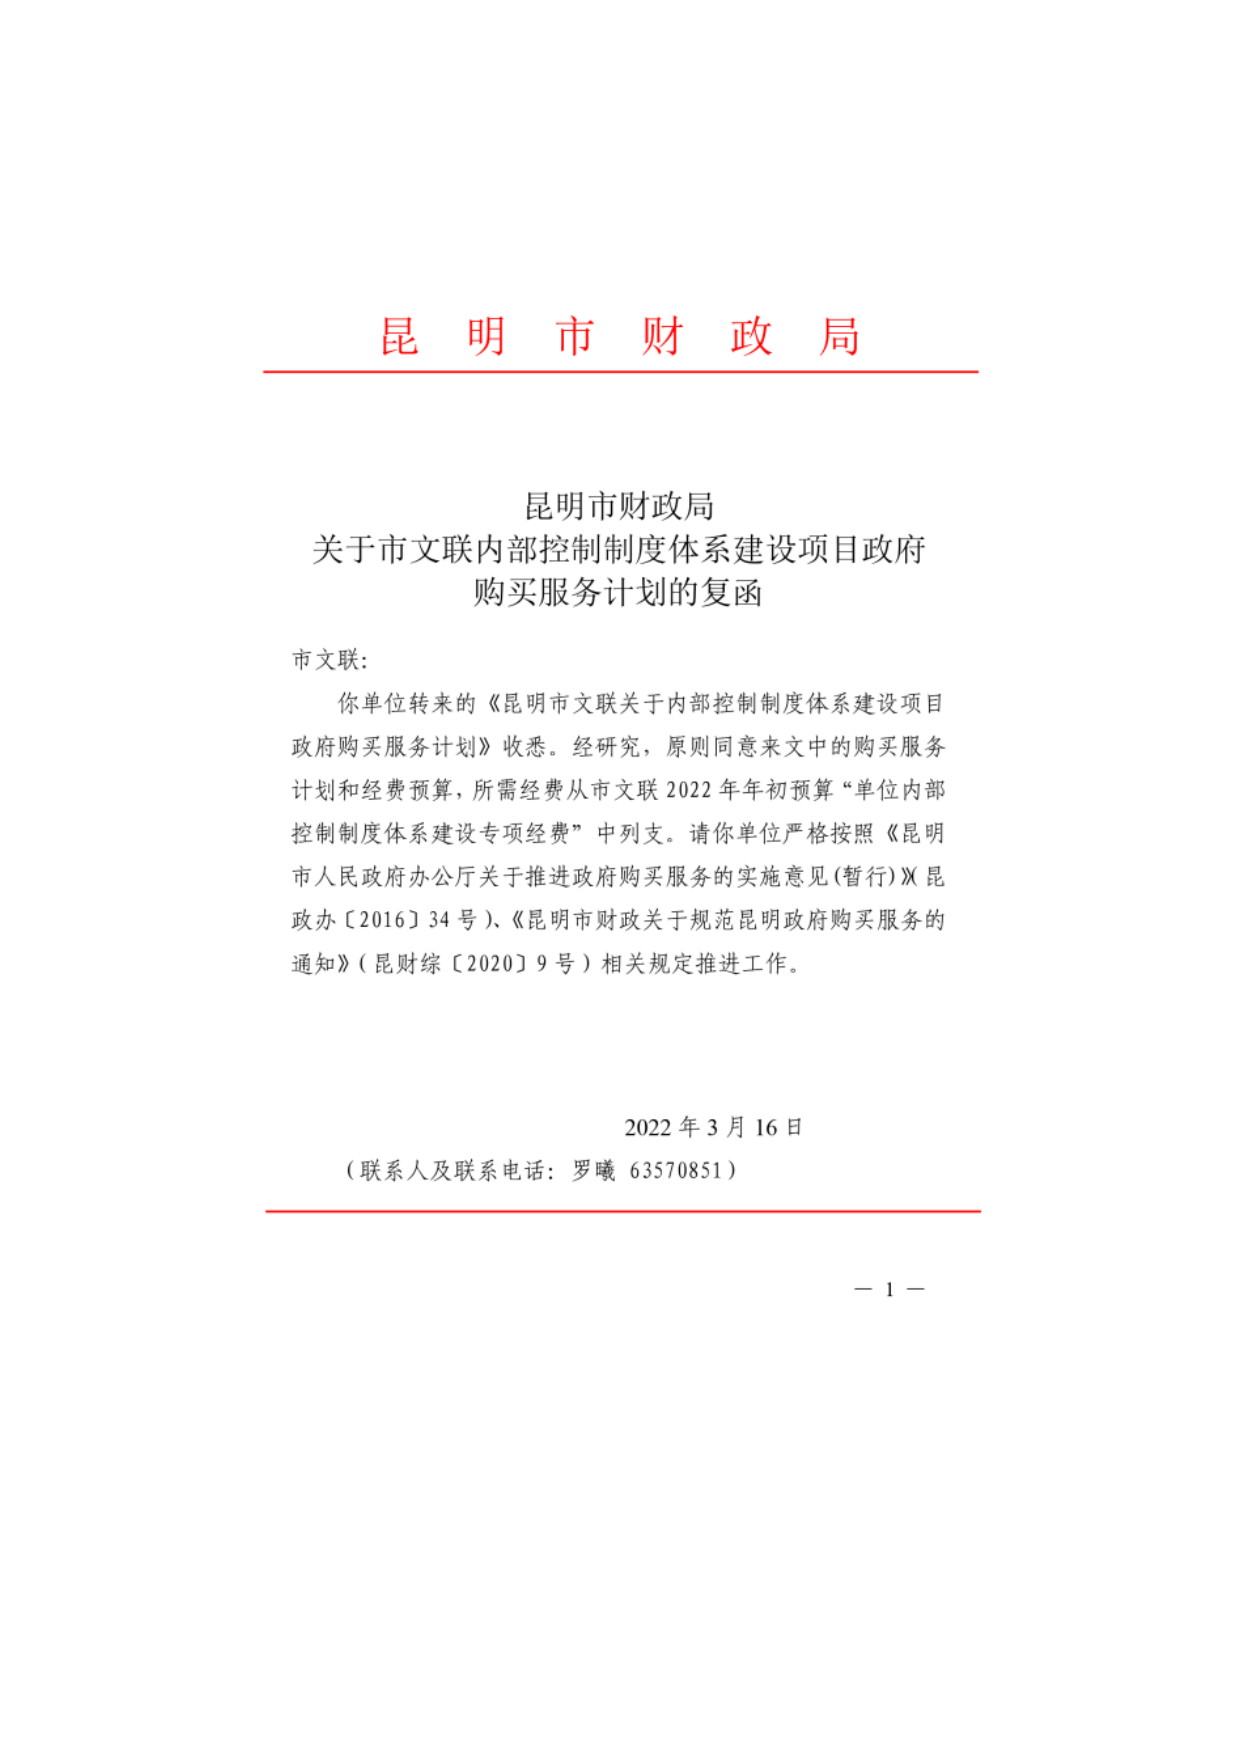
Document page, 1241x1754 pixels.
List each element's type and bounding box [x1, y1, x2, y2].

picture [187, 162, 1052, 1367]
